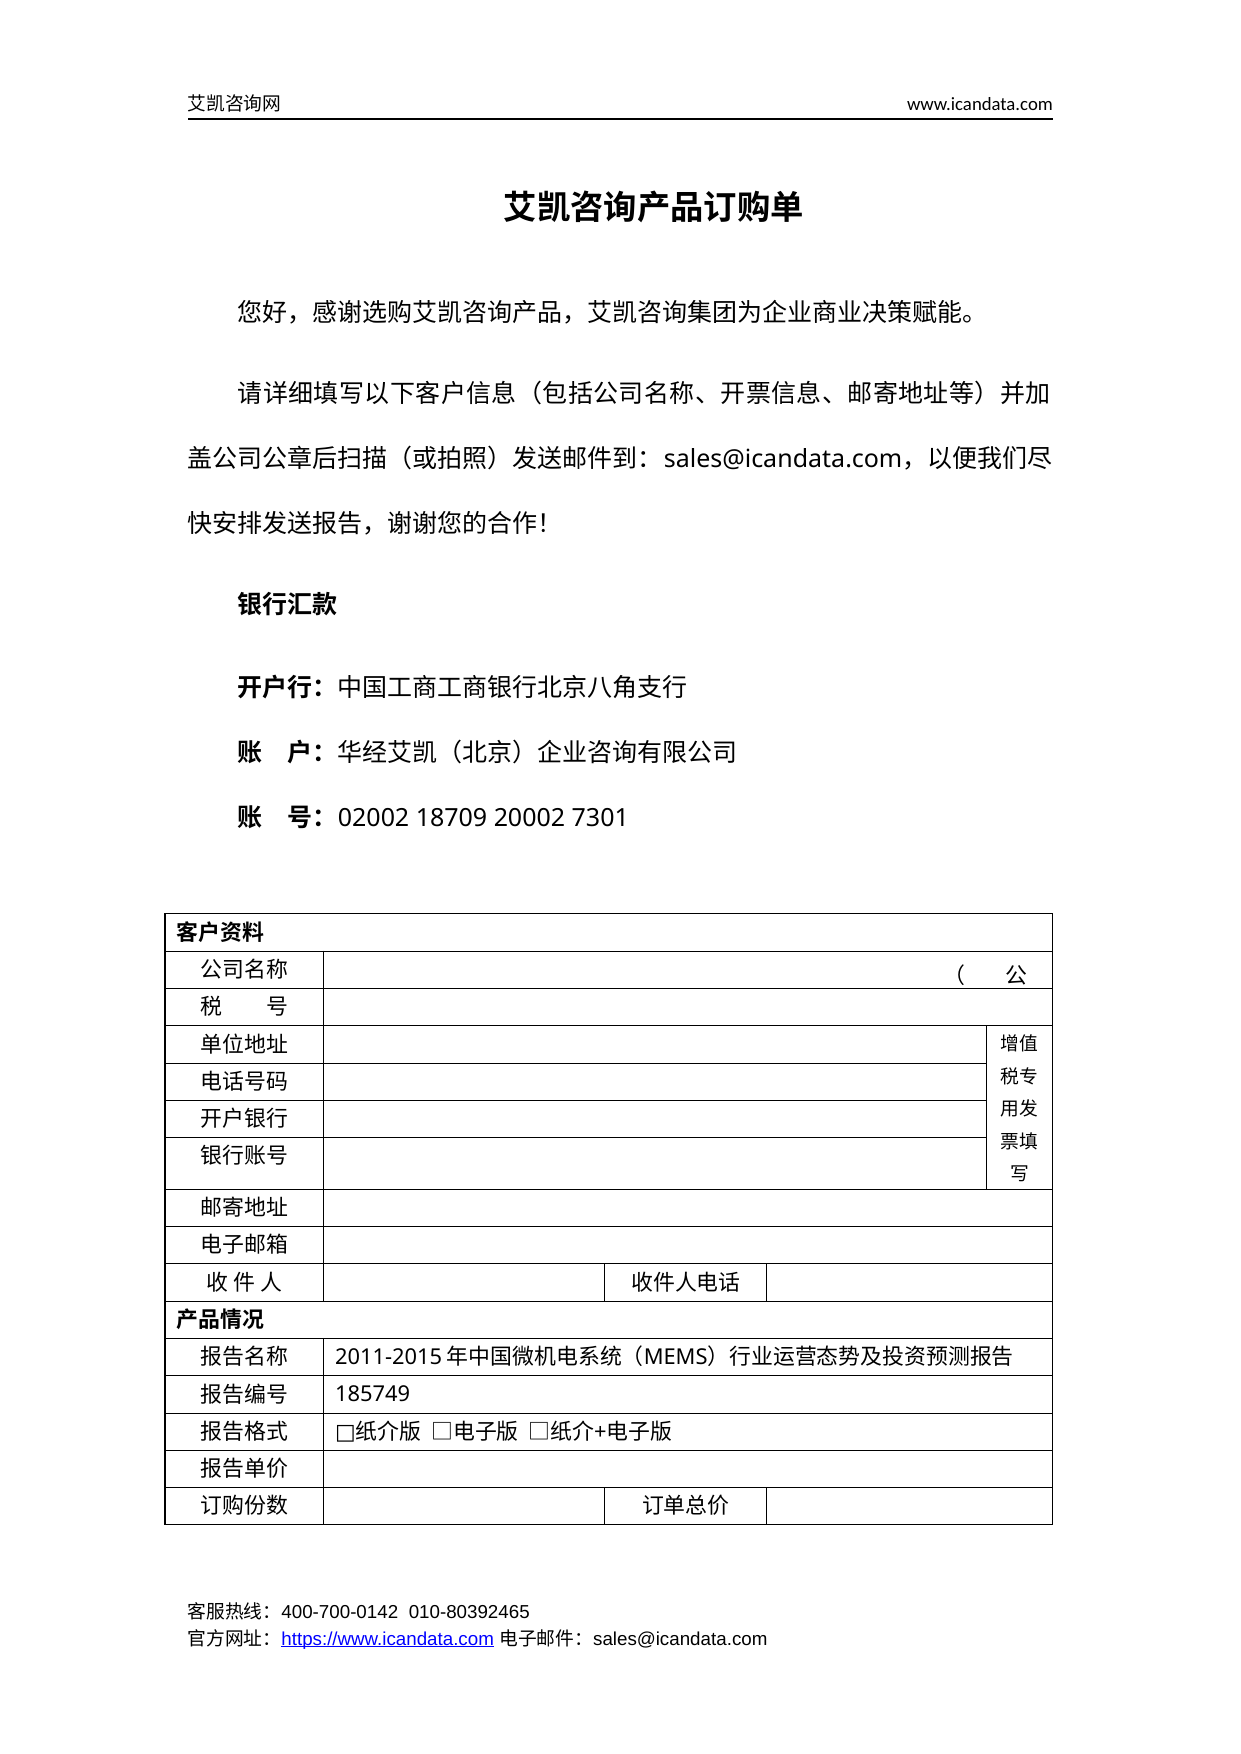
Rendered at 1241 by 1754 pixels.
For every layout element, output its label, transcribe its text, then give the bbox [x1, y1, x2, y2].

table_cell 2011-2015年中国微机电系统（MEMS）行业运营态势及投资预测报告 [324, 1339, 1052, 1375]
table_cell 报告编号 [166, 1376, 323, 1412]
text 开户行：中国工商工商银行北京八角支行 [187, 653, 1053, 718]
table_cell 单位地址 [166, 1026, 323, 1062]
table_cell [324, 1026, 986, 1062]
table_cell [324, 952, 1052, 988]
table_cell [324, 1101, 986, 1137]
table_cell 银行账号 [166, 1138, 323, 1189]
table_cell 公司名称 [166, 952, 323, 988]
table_cell [324, 989, 1052, 1025]
text 账 户：华经艾凯（北京）企业咨询有限公司 [187, 718, 1053, 783]
table_cell 报告单价 [166, 1451, 323, 1487]
text 请详细填写以下客户信息（包括公司名称、开票信息、邮寄地址等）并加盖公司公章后扫描（或拍照）发送邮件到：sales@icandata.com，以便我们尽快安排发送报告，谢谢您的合作！ [187, 359, 1053, 554]
table_cell 税 号 [166, 989, 323, 1025]
text 账 号：02002 18709 20002 7301 [187, 783, 1053, 848]
table_cell 电子邮箱 [166, 1227, 323, 1263]
table_cell [324, 1138, 986, 1189]
table_cell 增值税专用发票填写 [987, 1026, 1052, 1189]
table_cell 报告名称 [166, 1339, 323, 1375]
table_cell [324, 1190, 1052, 1226]
table_cell 报告格式 [166, 1414, 323, 1450]
table_cell 收 件 人 [166, 1264, 323, 1301]
table_cell [324, 1064, 986, 1100]
text 您好，感谢选购艾凯咨询产品，艾凯咨询集团为企业商业决策赋能。 [187, 278, 1053, 343]
table_cell 185749 [324, 1376, 1052, 1412]
table_cell 开户银行 [166, 1101, 323, 1137]
table_cell 产品情况 [166, 1302, 1052, 1338]
text 银行汇款 [187, 570, 1053, 635]
table_cell 电话号码 [166, 1064, 323, 1100]
table_cell [324, 1488, 604, 1524]
table_cell 收件人电话 [605, 1264, 766, 1301]
table_header 客户资料 [166, 914, 1052, 951]
table_cell 订购份数 [166, 1488, 323, 1524]
table_cell [767, 1264, 1052, 1301]
table_cell [324, 1227, 1052, 1263]
table_cell [324, 1264, 604, 1301]
text 艾凯咨询产品订购单 [187, 172, 1053, 237]
table_cell □纸介版 □电子版 □纸介+电子版 [324, 1414, 1052, 1450]
table_cell 订单总价 [605, 1488, 766, 1524]
table_cell 邮寄地址 [166, 1190, 323, 1226]
table_cell [767, 1488, 1052, 1524]
table_cell [324, 1451, 1052, 1487]
